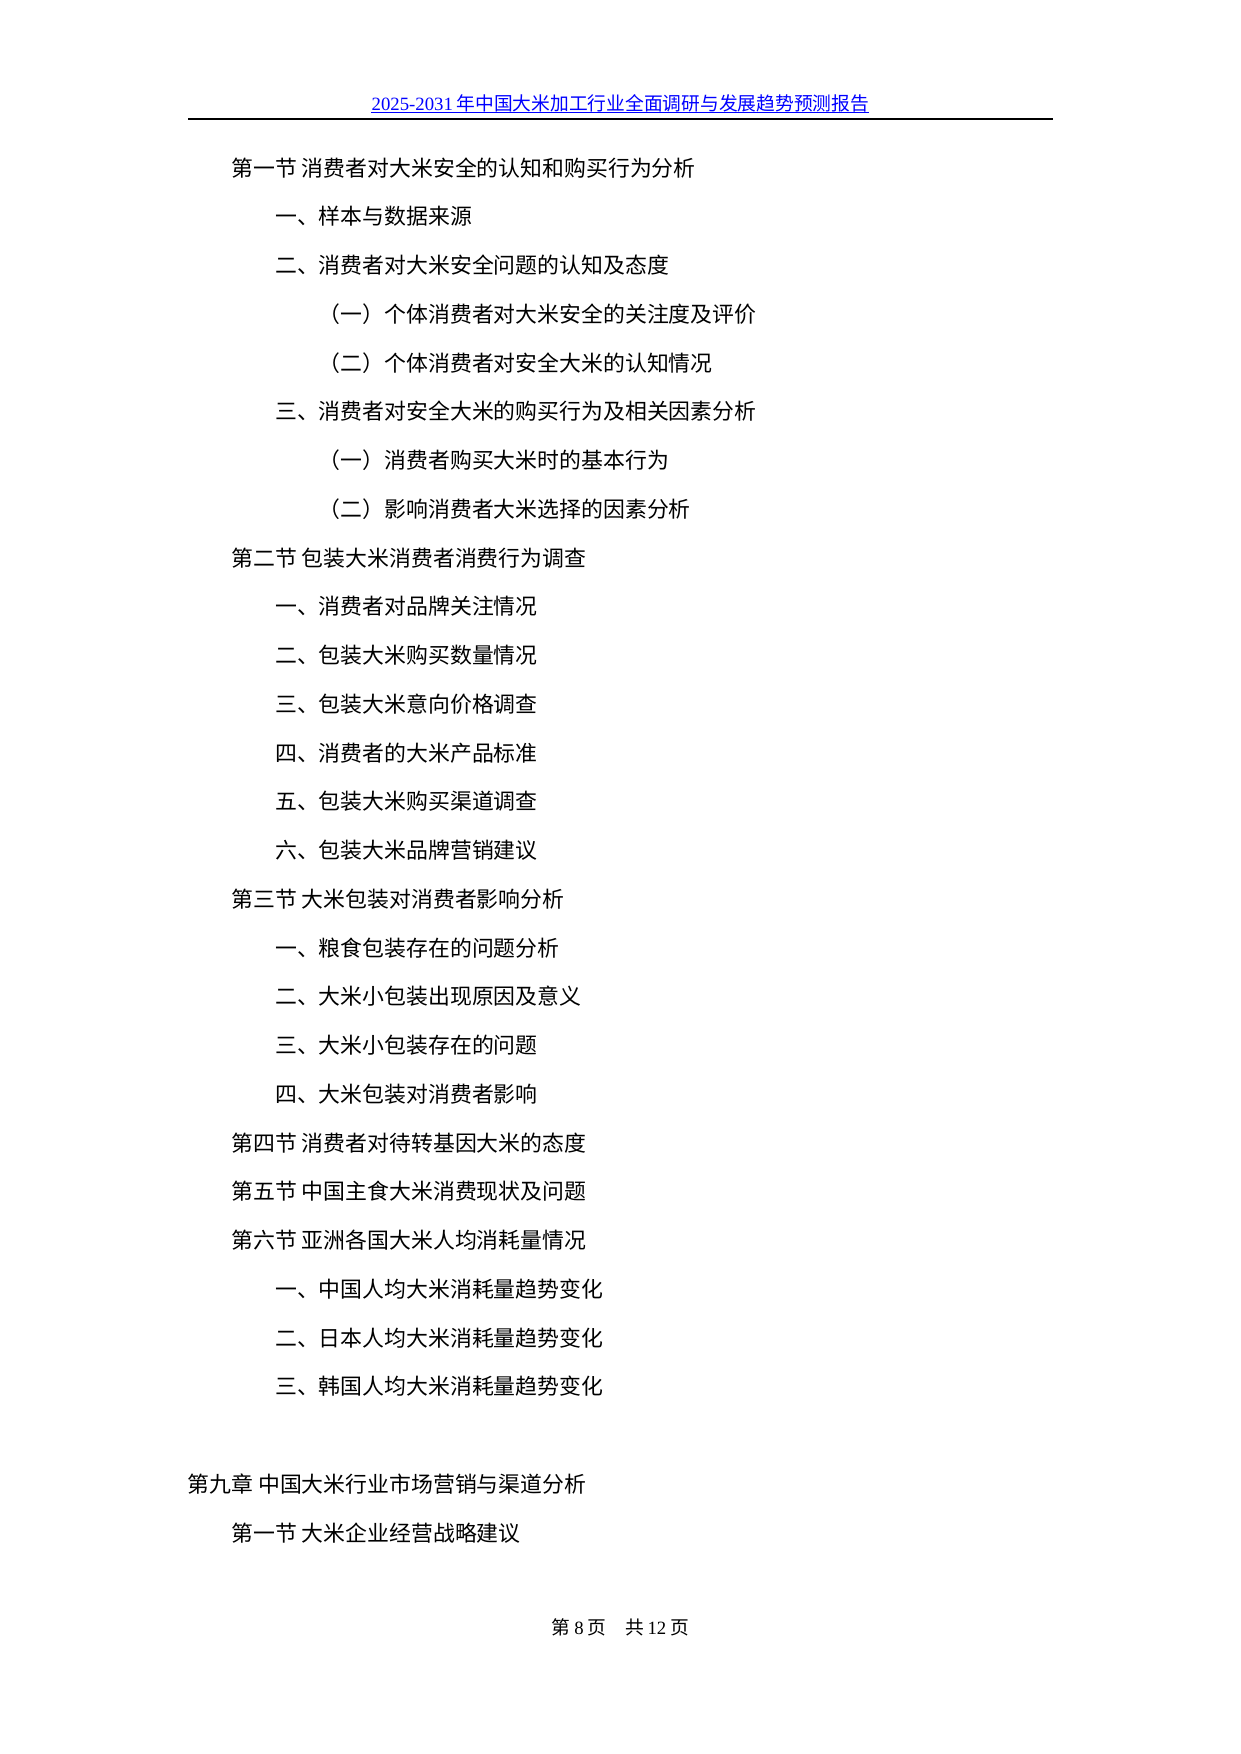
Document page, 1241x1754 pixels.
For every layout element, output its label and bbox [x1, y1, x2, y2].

text [187, 150, 1053, 1548]
